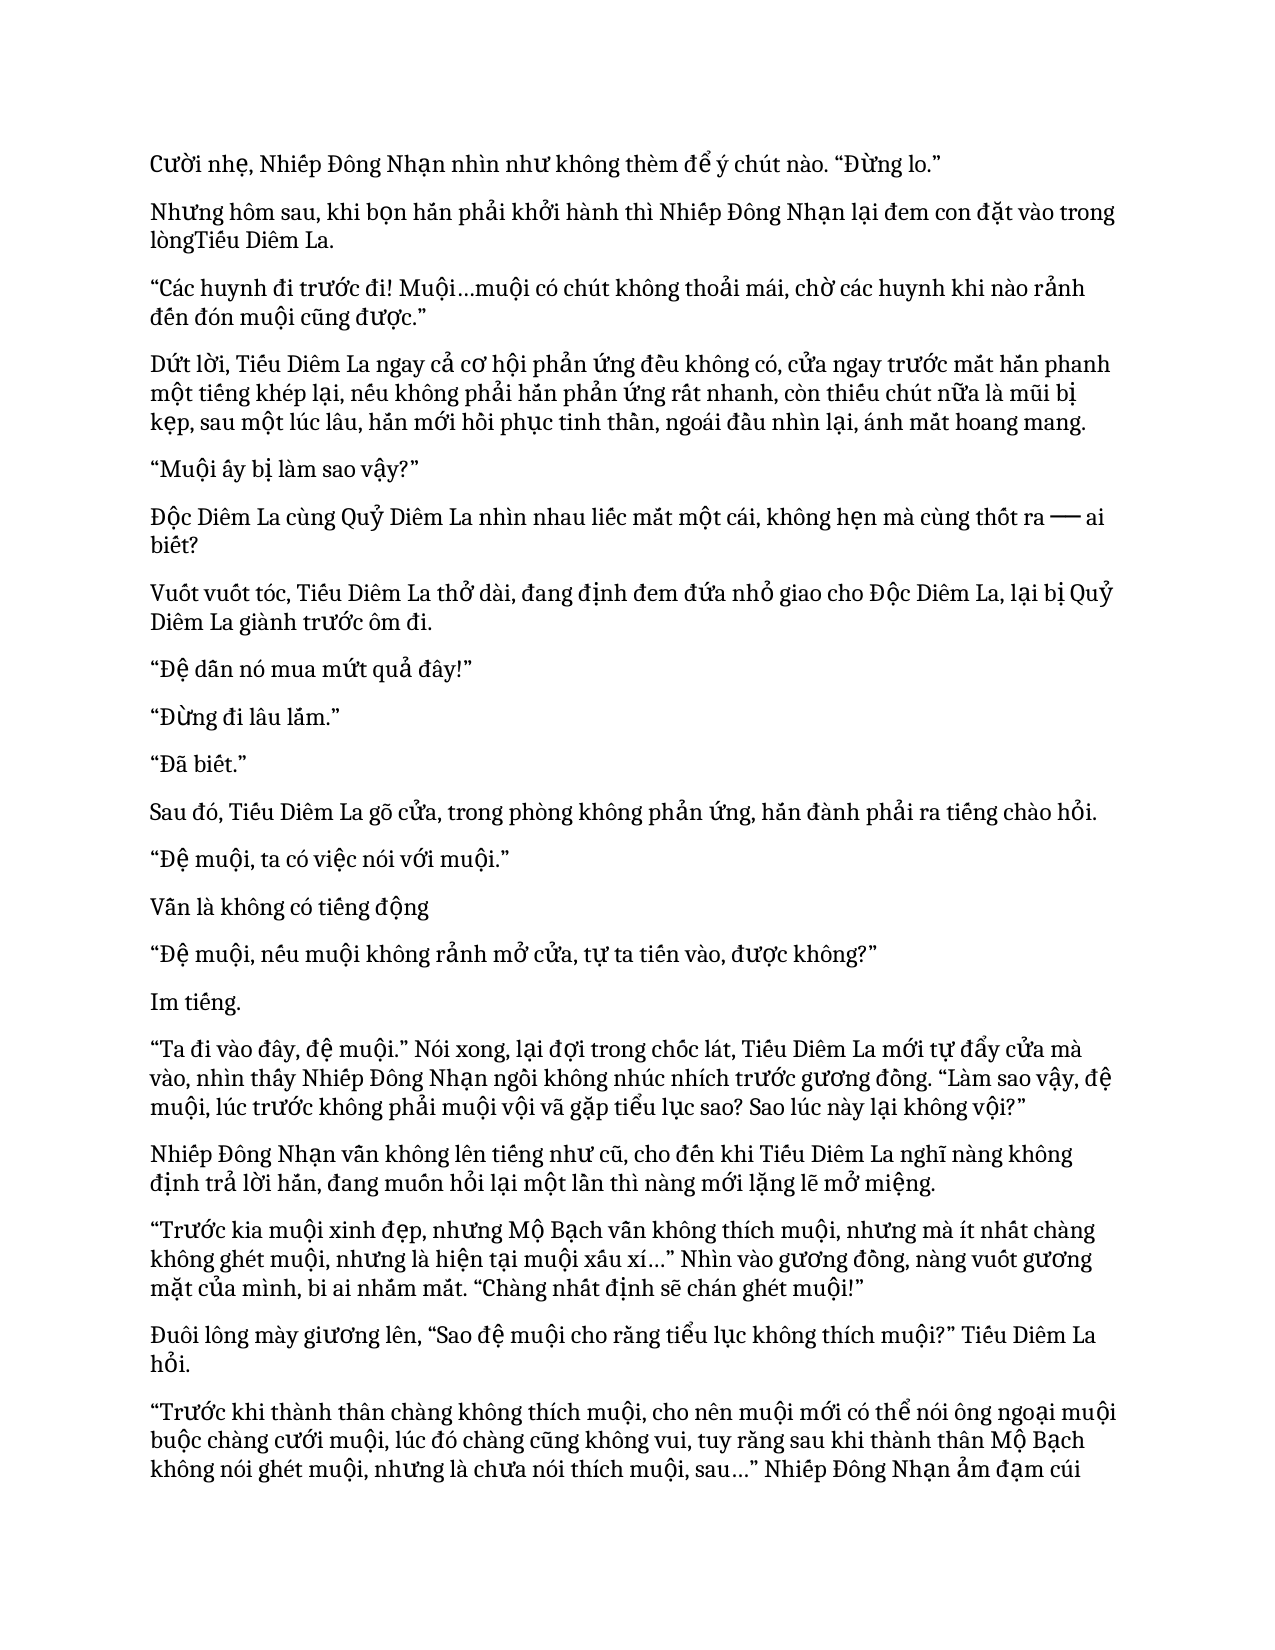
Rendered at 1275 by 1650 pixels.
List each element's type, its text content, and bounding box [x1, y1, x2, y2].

text “Các huynh đi trước đi! Muội…muội có chút không thoải mái, chờ các huynh khi nào rảnh đến đón muội cũng được.” [150, 274, 1125, 331]
text “Muội ấy bị làm sao vậy?” [150, 455, 1125, 484]
text “Đệ dẫn nó mua mứt quả đây!” [150, 655, 1125, 684]
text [150, 1397, 1125, 1484]
text Vẫn là không có tiếng động [150, 892, 1125, 921]
text Vuốt vuốt tóc, Tiếu Diêm La thở dài, đang định đem đứa nhỏ giao cho Độc Diêm La, lại bị Quỷ Diêm La giành trước ôm đi. [150, 579, 1125, 636]
text Im tiếng. [150, 987, 1125, 1016]
text Nhưng hôm sau, khi bọn hắn phải khởi hành thì Nhiếp Đông Nhạn lại đem con đặt vào trong lòngTiếu Diêm La. [150, 197, 1125, 255]
text “Đừng đi lâu lắm.” [150, 702, 1125, 731]
text Độc Diêm La cùng Quỷ Diêm La nhìn nhau liếc mắt một cái, không hẹn mà cùng thốt ra ── ai biết? [150, 502, 1125, 560]
text “Trước kia muội xinh đẹp, nhưng Mộ Bạch vẫn không thích muội, nhưng mà ít nhất chàng không ghét muội, nhưng là hiện tại muội xấu xí…” Nhìn vào gương đồng, nàng vuốt gương mặt của mình, bi ai nhắm mắt. “Chàng nhất định sẽ chán ghét muội!” [150, 1216, 1125, 1302]
text “Đệ muội, nếu muội không rảnh mở cửa, tự ta tiến vào, được không?” [150, 940, 1125, 969]
text Cười nhẹ, Nhiếp Đông Nhạn nhìn như không thèm để ý chút nào. “Đừng lo.” [150, 150, 1125, 179]
text Dứt lời, Tiếu Diêm La ngay cả cơ hội phản ứng đều không có, cửa ngay trước mắt hắn phanh một tiếng khép lại, nếu không phải hắn phản ứng rất nhanh, còn thiếu chút nữa là mũi bị kẹp, sau một lúc lâu, hắn mới hồi phục tinh thần, ngoái đầu nhìn lại, ánh mắt hoang mang. [150, 350, 1125, 436]
text “Đệ muội, ta có việc nói với muội.” [150, 845, 1125, 874]
text Sau đó, Tiếu Diêm La gõ cửa, trong phòng không phản ứng, hắn đành phải ra tiếng chào hỏi. [150, 797, 1125, 826]
text Nhiếp Đông Nhạn vẫn không lên tiếng như cũ, cho đến khi Tiếu Diêm La nghĩ nàng không định trả lời hắn, đang muốn hỏi lại một lần thì nàng mới lặng lẽ mở miệng. [150, 1140, 1125, 1197]
text Đuôi lông mày giương lên, “Sao đệ muội cho rằng tiểu lục không thích muội?” Tiếu Diêm La hỏi. [150, 1321, 1125, 1379]
text “Ta đi vào đây, đệ muội.” Nói xong, lại đợi trong chốc lát, Tiếu Diêm La mới tự đẩy cửa mà vào, nhìn thấy Nhiếp Đông Nhạn ngồi không nhúc nhích trước gương đồng. “Làm sao vậy, đệ muội, lúc trước không phải muội vội vã gặp tiểu lục sao? Sao lúc này lại không vội?” [150, 1035, 1125, 1121]
text “Đã biết.” [150, 750, 1125, 779]
